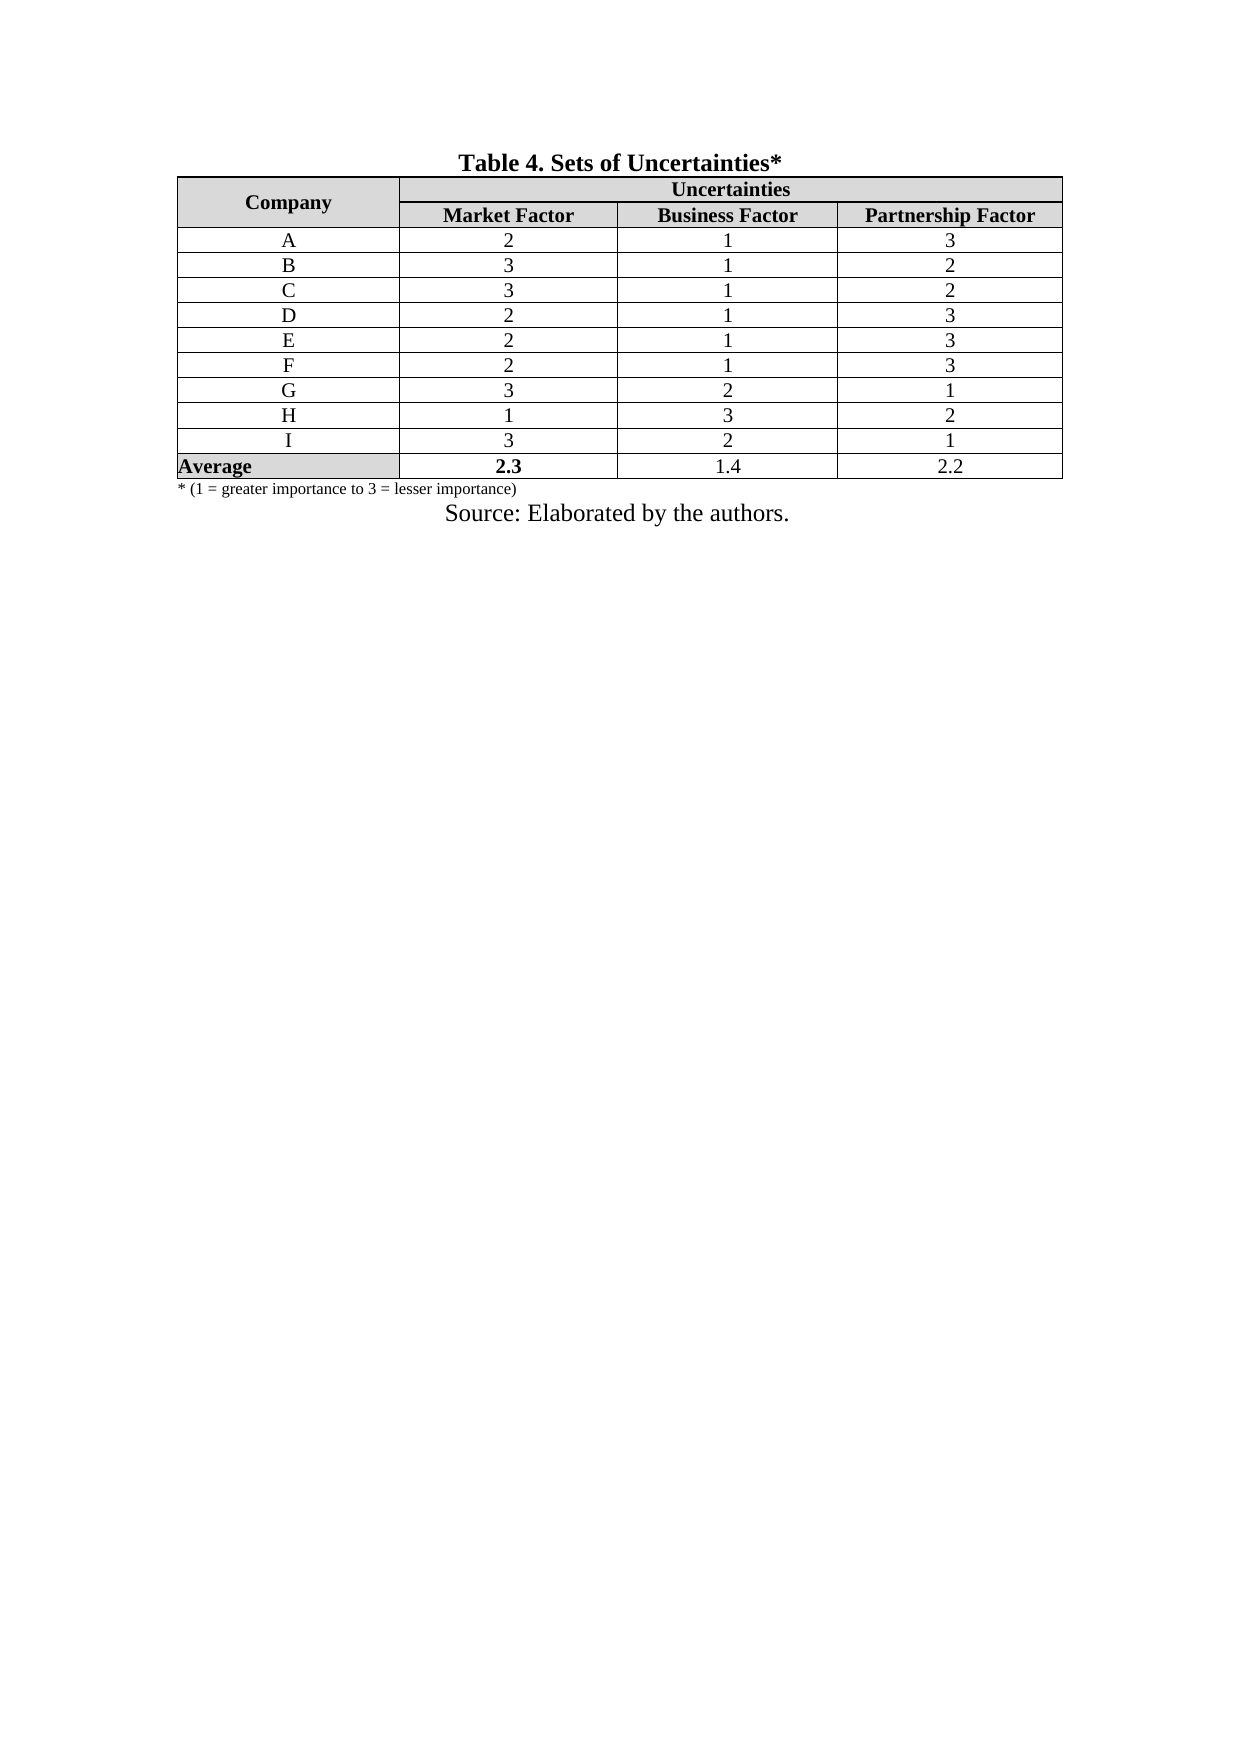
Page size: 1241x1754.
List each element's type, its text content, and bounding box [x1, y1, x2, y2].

table_cell 2 [400, 303, 617, 327]
table_cell 1 [618, 228, 837, 252]
table_cell D [178, 303, 399, 327]
table_cell 3 [838, 303, 1062, 327]
table_cell 2 [400, 228, 617, 252]
table_cell 1 [618, 278, 837, 302]
table_cell G [178, 378, 399, 402]
table_cell Business Factor [618, 203, 837, 227]
table_cell 1 [838, 429, 1062, 452]
table_header Company [178, 178, 399, 227]
table_cell 2 [838, 253, 1062, 277]
table_cell 3 [838, 228, 1062, 252]
table_cell 3 [400, 429, 617, 452]
table_cell 2 [400, 328, 617, 352]
table_cell Average [178, 454, 399, 478]
table_cell A [178, 228, 399, 252]
table_cell 3 [838, 353, 1062, 377]
table_cell 1.4 [618, 454, 837, 478]
table_cell 3 [400, 253, 617, 277]
table_cell 1 [618, 253, 837, 277]
table_cell Market Factor [400, 203, 617, 227]
table_cell 3 [838, 328, 1062, 352]
table_cell 3 [400, 278, 617, 302]
table_cell H [178, 403, 399, 427]
table_cell 1 [618, 303, 837, 327]
table_cell 1 [838, 378, 1062, 402]
table_cell Partnership Factor [838, 203, 1062, 227]
table_cell 2.2 [838, 454, 1062, 478]
table_cell B [178, 253, 399, 277]
table_cell 2 [400, 353, 617, 377]
table_cell 2 [618, 378, 837, 402]
table_cell 1 [618, 328, 837, 352]
table_cell 2 [618, 429, 837, 452]
text * (1 = greater importance to 3 = lesser importance) [177, 479, 1063, 498]
table_header Uncertainties [400, 178, 1062, 201]
table_cell 2 [838, 403, 1062, 427]
text Source: Elaborated by the authors. [177, 498, 1063, 527]
table_cell I [178, 429, 399, 452]
table_cell E [178, 328, 399, 352]
table_cell F [178, 353, 399, 377]
table_cell 2 [838, 278, 1062, 302]
table_cell 1 [618, 353, 837, 377]
text Table 4. Sets of Uncertainties* [177, 148, 1063, 176]
table_cell 3 [400, 378, 617, 402]
table_cell C [178, 278, 399, 302]
table_cell 1 [400, 403, 617, 427]
table_cell 3 [618, 403, 837, 427]
table_cell 2.3 [400, 454, 617, 478]
